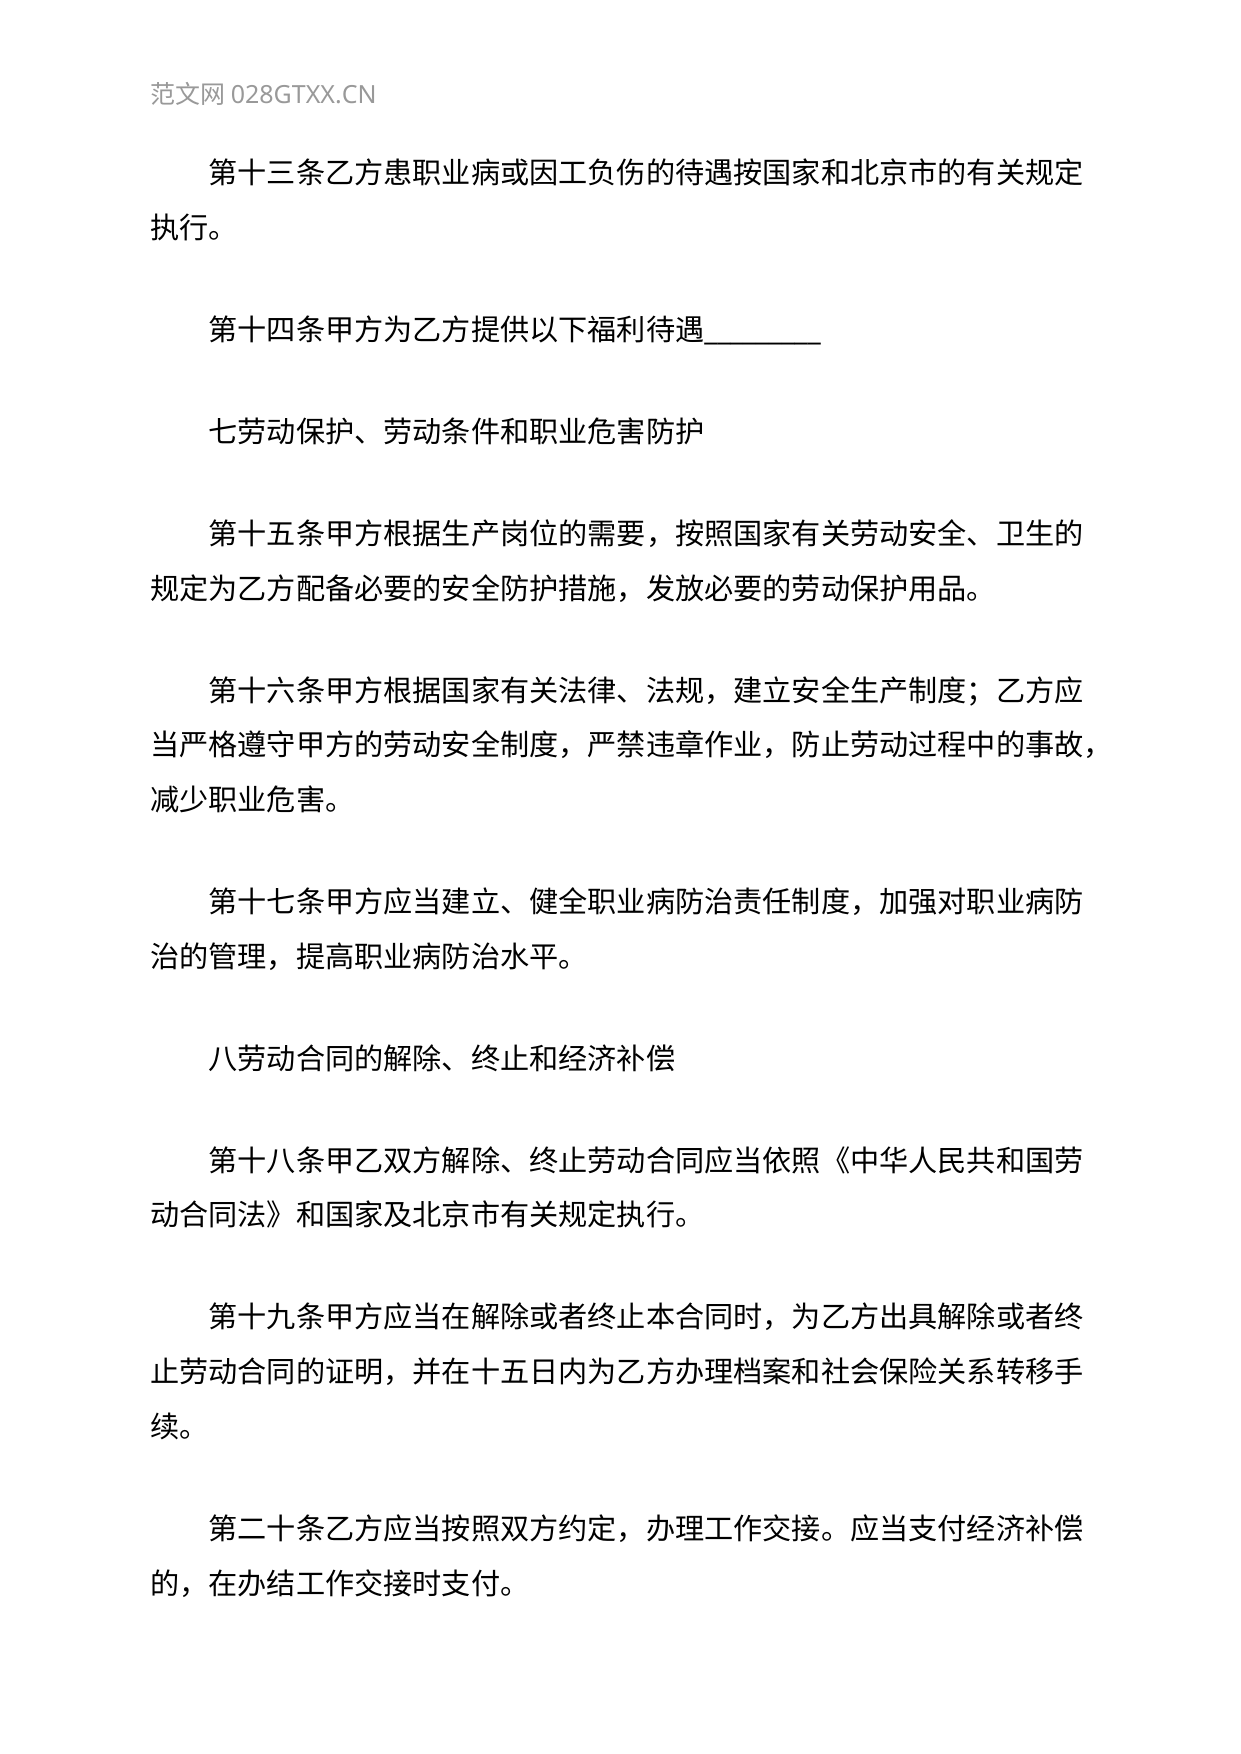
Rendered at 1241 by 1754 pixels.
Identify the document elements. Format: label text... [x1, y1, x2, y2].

text 第十七条甲方应当建立、健全职业病防治责任制度，加强对职业病防治的管理，提高职业病防治水平。 [150, 879, 1090, 976]
text 第十三条乙方患职业病或因工负伤的待遇按国家和北京市的有关规定执行。 [150, 150, 1090, 247]
text 第十四条甲方为乙方提供以下福利待遇_________ [150, 307, 1090, 349]
text 第十六条甲方根据国家有关法律、法规，建立安全生产制度；乙方应当严格遵守甲方的劳动安全制度，严禁违章作业，防止劳动过程中的事故，减少职业危害。 [150, 667, 1090, 819]
text 第十五条甲方根据生产岗位的需要，按照国家有关劳动安全、卫生的规定为乙方配备必要的安全防护措施，发放必要的劳动保护用品。 [150, 510, 1090, 608]
text 第二十条乙方应当按照双方约定，办理工作交接。应当支付经济补偿的，在办结工作交接时支付。 [150, 1505, 1090, 1602]
text 第十九条甲方应当在解除或者终止本合同时，为乙方出具解除或者终止劳动合同的证明，并在十五日内为乙方办理档案和社会保险关系转移手续。 [150, 1294, 1090, 1446]
text 第十八条甲乙双方解除、终止劳动合同应当依照《中华人民共和国劳动合同法》和国家及北京市有关规定执行。 [150, 1137, 1090, 1234]
text 七劳动保护、劳动条件和职业危害防护 [150, 409, 1090, 451]
text 八劳动合同的解除、终止和经济补偿 [150, 1035, 1090, 1078]
